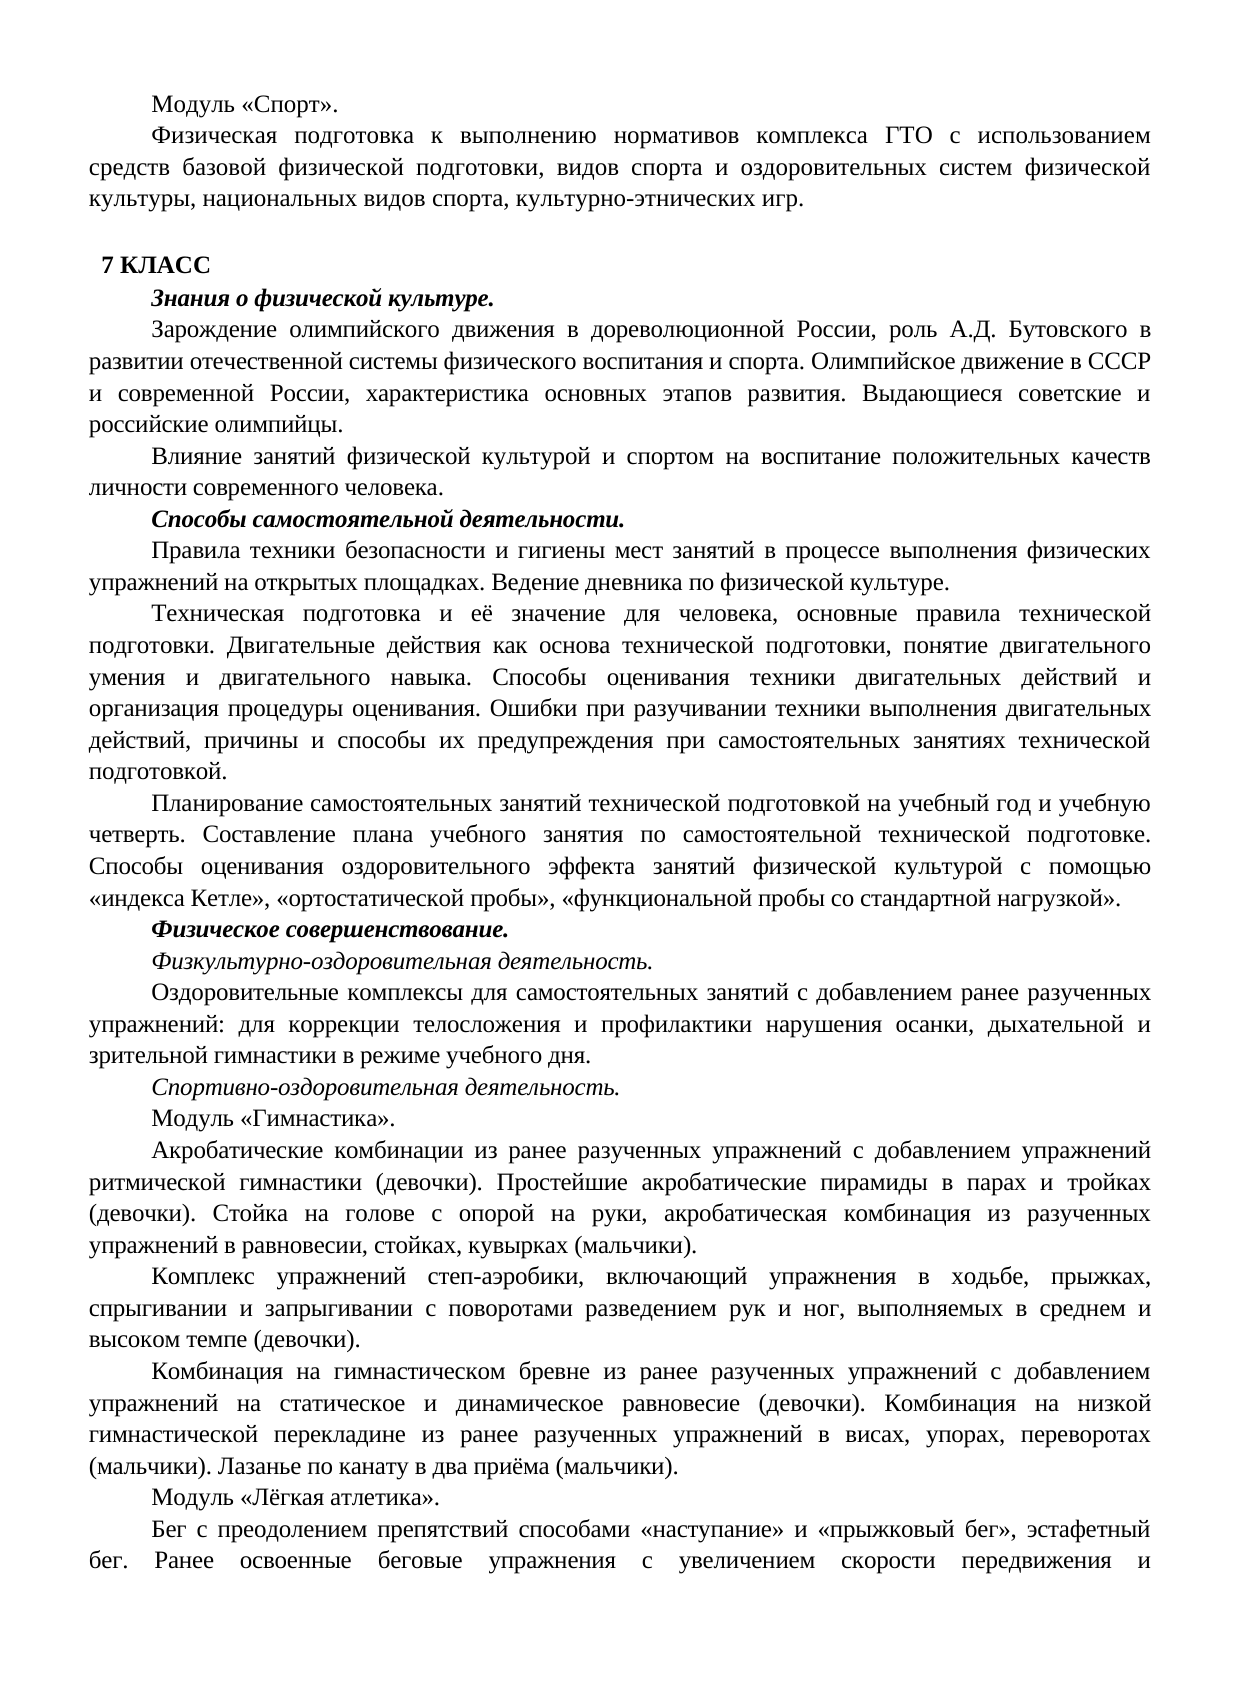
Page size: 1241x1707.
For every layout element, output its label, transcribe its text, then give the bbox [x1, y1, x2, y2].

text Оздоровительные комплексы для самостоятельных занятий с добавлением ранее разученных упражнений: для коррекции телосложения и профилактики нарушения осанки, дыхательной и зрительной гимнастики в режиме учебного дня. [89, 977, 1152, 1069]
text 7 КЛАСС [101, 250, 1152, 279]
text Зарождение олимпийского движения в дореволюционной России, роль А.Д. Бутовского в развитии отечественной системы физического воспитания и спорта. Олимпийское движение в СССР и современной России, характеристика основных этапов развития. Выдающиеся советские и российские олимпийцы. [89, 314, 1152, 438]
text Влияние занятий физической культурой и спортом на воспитание положительных качеств личности современного человека. [89, 441, 1152, 501]
text Способы самостоятельной деятельности. [89, 504, 1152, 533]
text Правила техники безопасности и гигиены мест занятий в процессе выполнения физических упражнений на открытых площадках. Ведение дневника по физической культуре. [89, 535, 1152, 596]
text Физкультурно-оздоровительная деятельность. [89, 946, 1152, 974]
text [89, 1514, 1152, 1574]
text Комбинация на гимнастическом бревне из ранее разученных упражнений с добавлением упражнений на статическое и динамическое равновесие (девочки). Комбинация на низкой гимнастической перекладине из ранее разученных упражнений в висах, упорах, переворотах (мальчики). Лазанье по канату в два приёма (мальчики). [89, 1356, 1152, 1479]
text Акробатические комбинации из ранее разученных упражнений с добавлением упражнений ритмической гимнастики (девочки). Простейшие акробатические пирамиды в парах и тройках (девочки). Стойка на голове с опорой на руки, акробатическая комбинация из разученных упражнений в равновесии, стойках, кувырках (мальчики). [89, 1135, 1152, 1258]
text Модуль «Спорт». [89, 89, 1152, 117]
text Физическая подготовка к выполнению нормативов комплекса ГТО с использованием средств базовой физической подготовки, видов спорта и оздоровительных систем физической культуры, национальных видов спорта, культурно-этнических игр. [89, 120, 1152, 212]
text Комплекс упражнений степ-аэробики, включающий упражнения в ходьбе, прыжках, спрыгивании и запрыгивании с поворотами разведением рук и ног, выполняемых в среднем и высоком темпе (девочки). [89, 1261, 1152, 1353]
text Физическое совершенствование. [89, 914, 1152, 943]
text Модуль «Гимнастика». [89, 1103, 1152, 1132]
text Планирование самостоятельных занятий технической подготовкой на учебный год и учебную четверть. Составление плана учебного занятия по самостоятельной технической подготовке. Способы оценивания оздоровительного эффекта занятий физической культурой с помощью «индекса Кетле», «ортостатической пробы», «функциональной пробы со стандартной нагрузкой». [89, 788, 1152, 911]
text Знания о физической культуре. [89, 283, 1152, 312]
text Модуль «Лёгкая атлетика». [89, 1482, 1152, 1511]
text Техническая подготовка и её значение для человека, основные правила технической подготовки. Двигательные действия как основа технической подготовки, понятие двигательного умения и двигательного навыка. Способы оценивания техники двигательных действий и организация процедуры оценивания. Ошибки при разучивании техники выполнения двигательных действий, причины и способы их предупреждения при самостоятельных занятиях технической подготовкой. [89, 598, 1152, 785]
text Спортивно-оздоровительная деятельность. [89, 1072, 1152, 1101]
